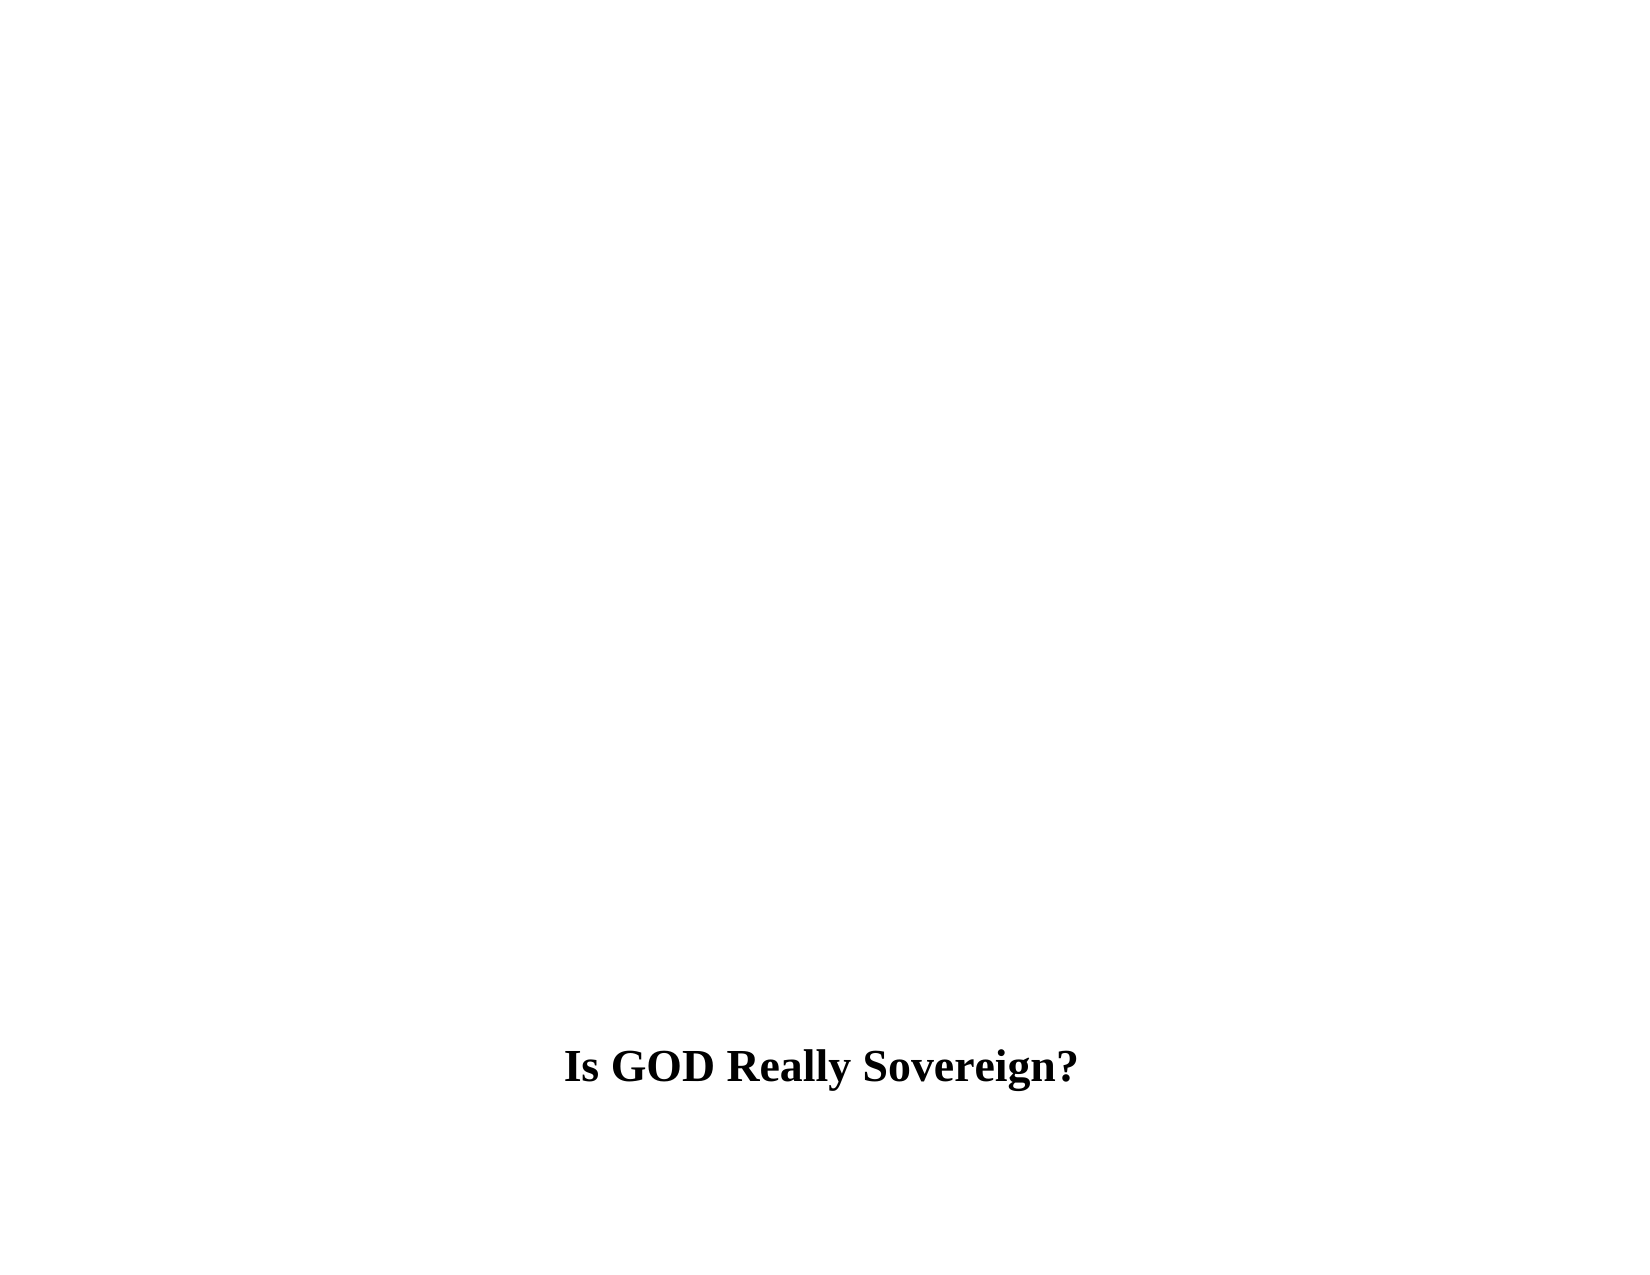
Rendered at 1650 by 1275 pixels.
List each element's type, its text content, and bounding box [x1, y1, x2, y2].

text Is GOD Really Sovereign? [75, 1039, 1567, 1091]
